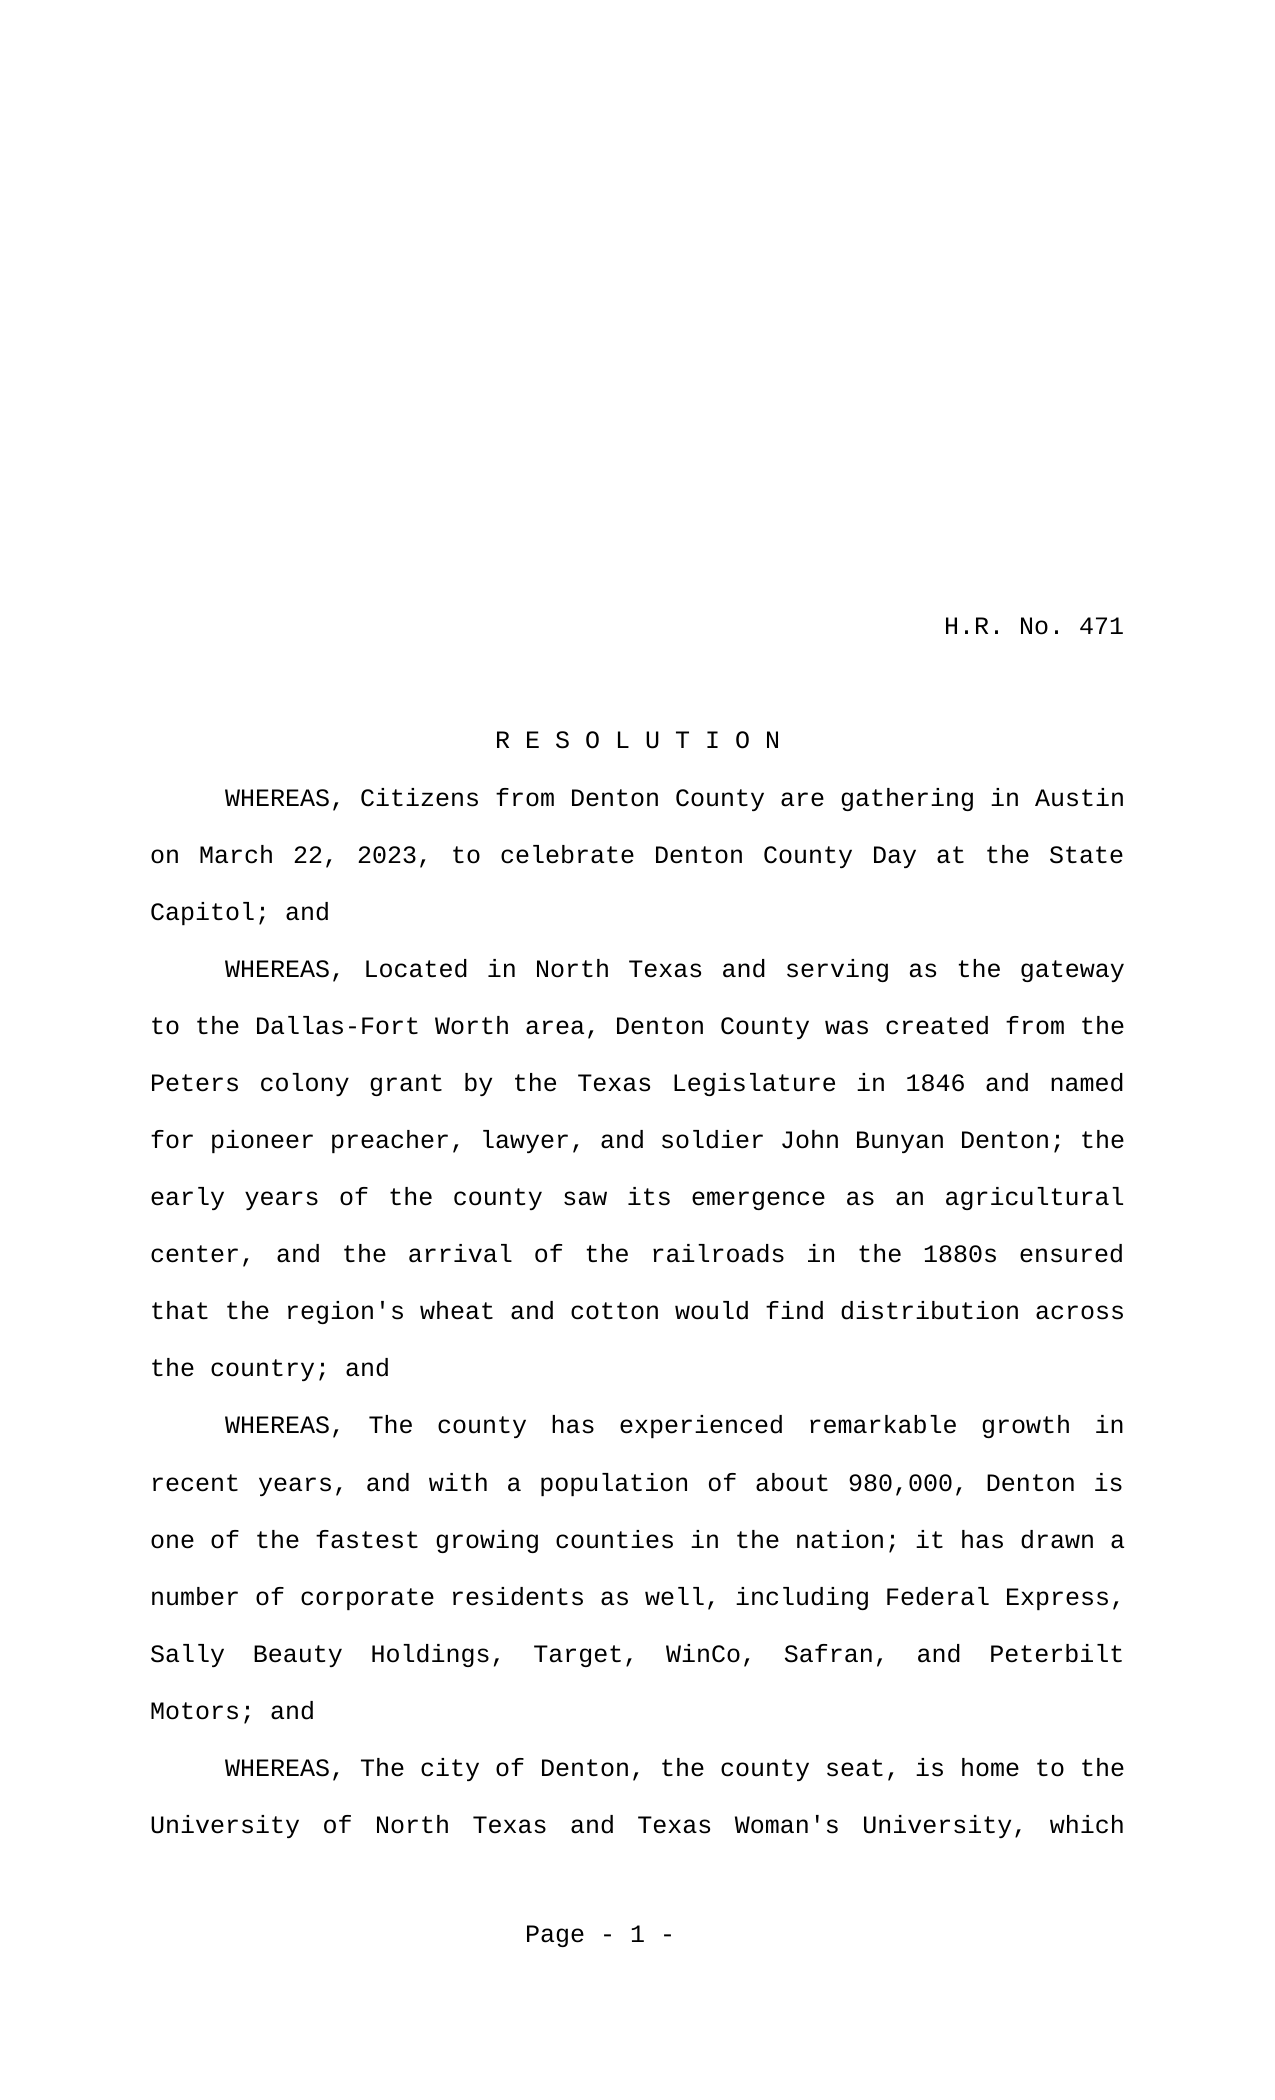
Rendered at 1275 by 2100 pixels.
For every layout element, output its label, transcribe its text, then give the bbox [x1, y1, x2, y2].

text WHEREAS, Citizens from Denton County are gathering in Austin on March 22, 2023, to celebrate Denton County Day at the State Capitol; and [150, 785, 1125, 928]
text R E S O L U T I O N [150, 728, 1125, 756]
text WHEREAS, Located in North Texas and serving as the gateway to the Dallas-Fort Worth area, Denton County was created from the Peters colony grant by the Texas Legislature in 1846 and named for pioneer preacher, lawyer, and soldier John Bunyan Denton; the early years of the county saw its emergence as an agricultural center, and the arrival of the railroads in the 1880s ensured that the region's wheat and cotton would find distribution across the country; and [150, 956, 1125, 1384]
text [150, 1755, 1125, 1841]
text H.R. No. 471 [150, 614, 1125, 642]
text WHEREAS, The county has experienced remarkable growth in recent years, and with a population of about 980,000, Denton is one of the fastest growing counties in the nation; it has drawn a number of corporate residents as well, including Federal Express, Sally Beauty Holdings, Target, WinCo, Safran, and Peterbilt Motors; and [150, 1413, 1125, 1727]
